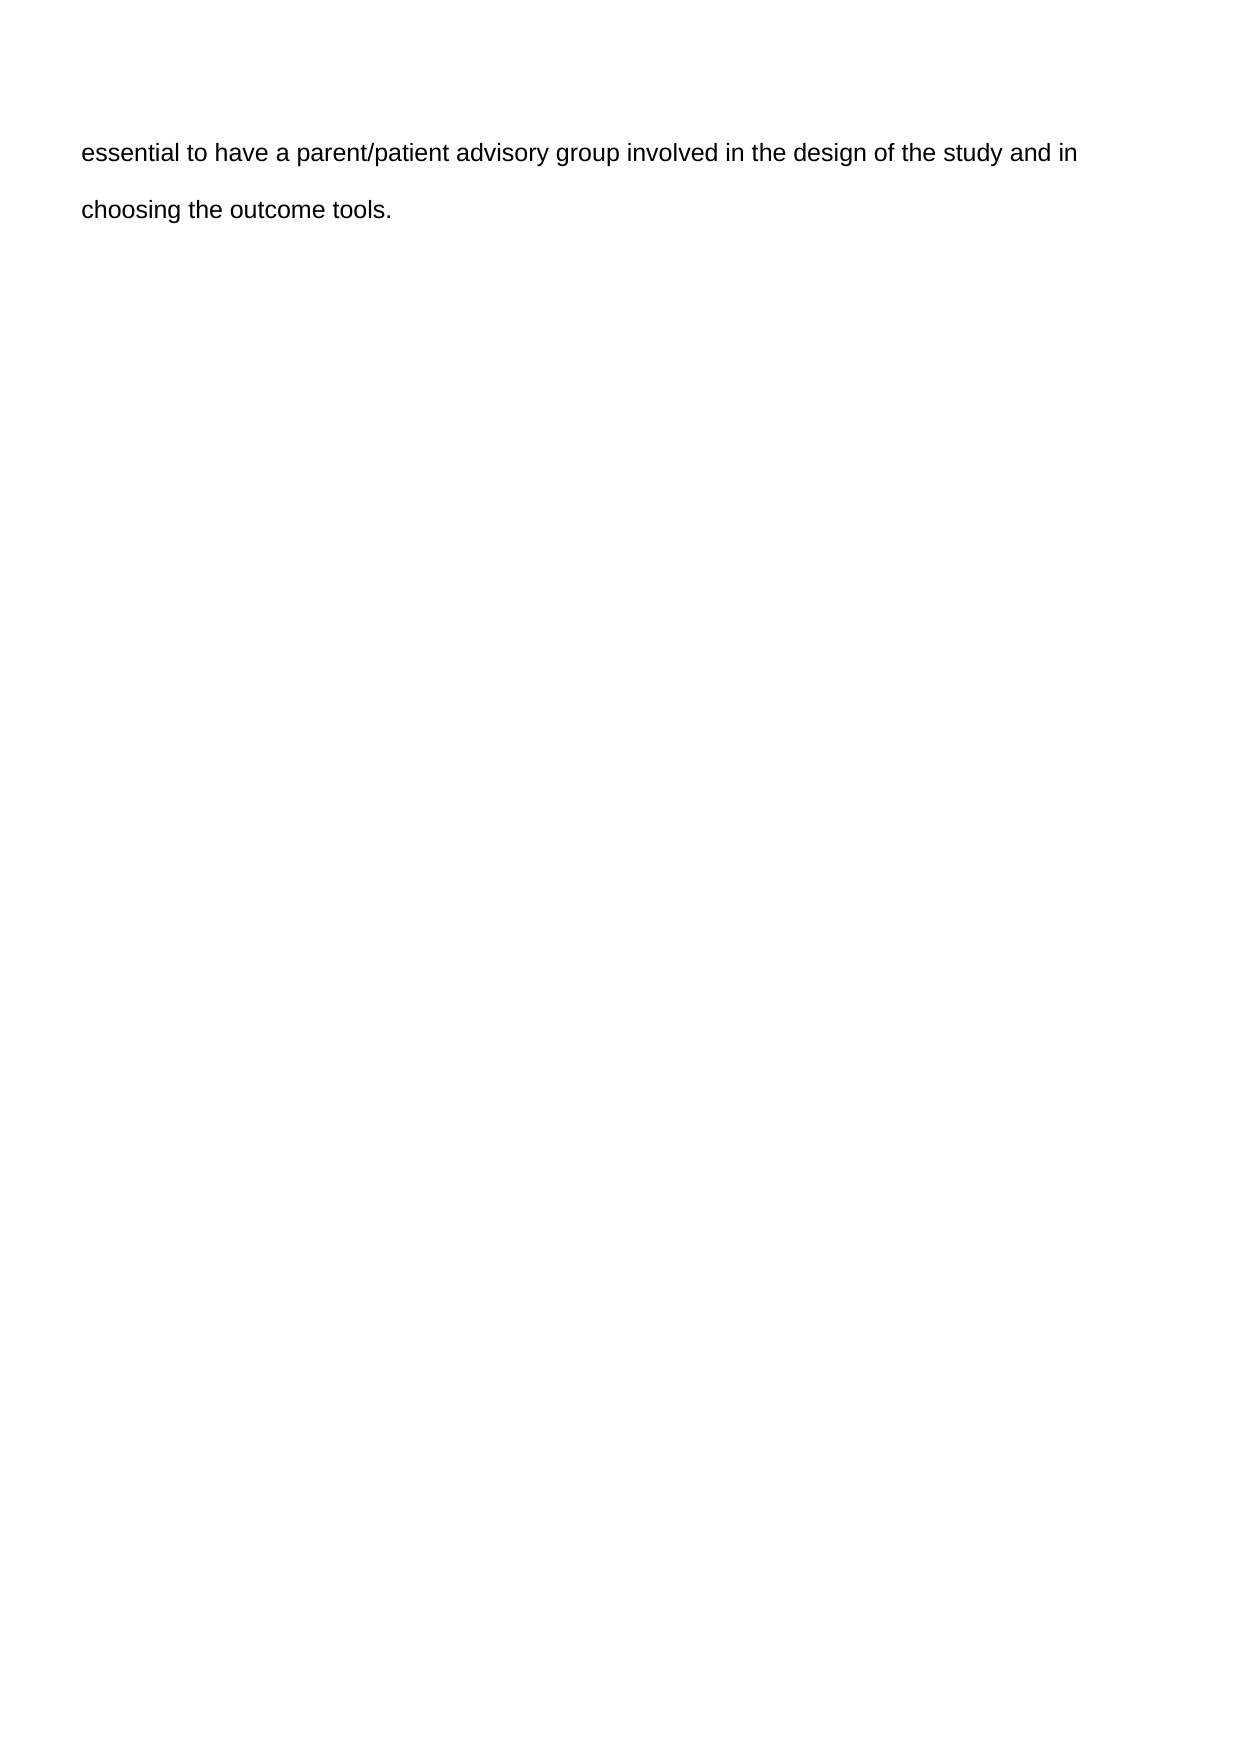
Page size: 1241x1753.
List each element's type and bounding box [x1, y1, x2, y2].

text [81, 137, 1080, 224]
